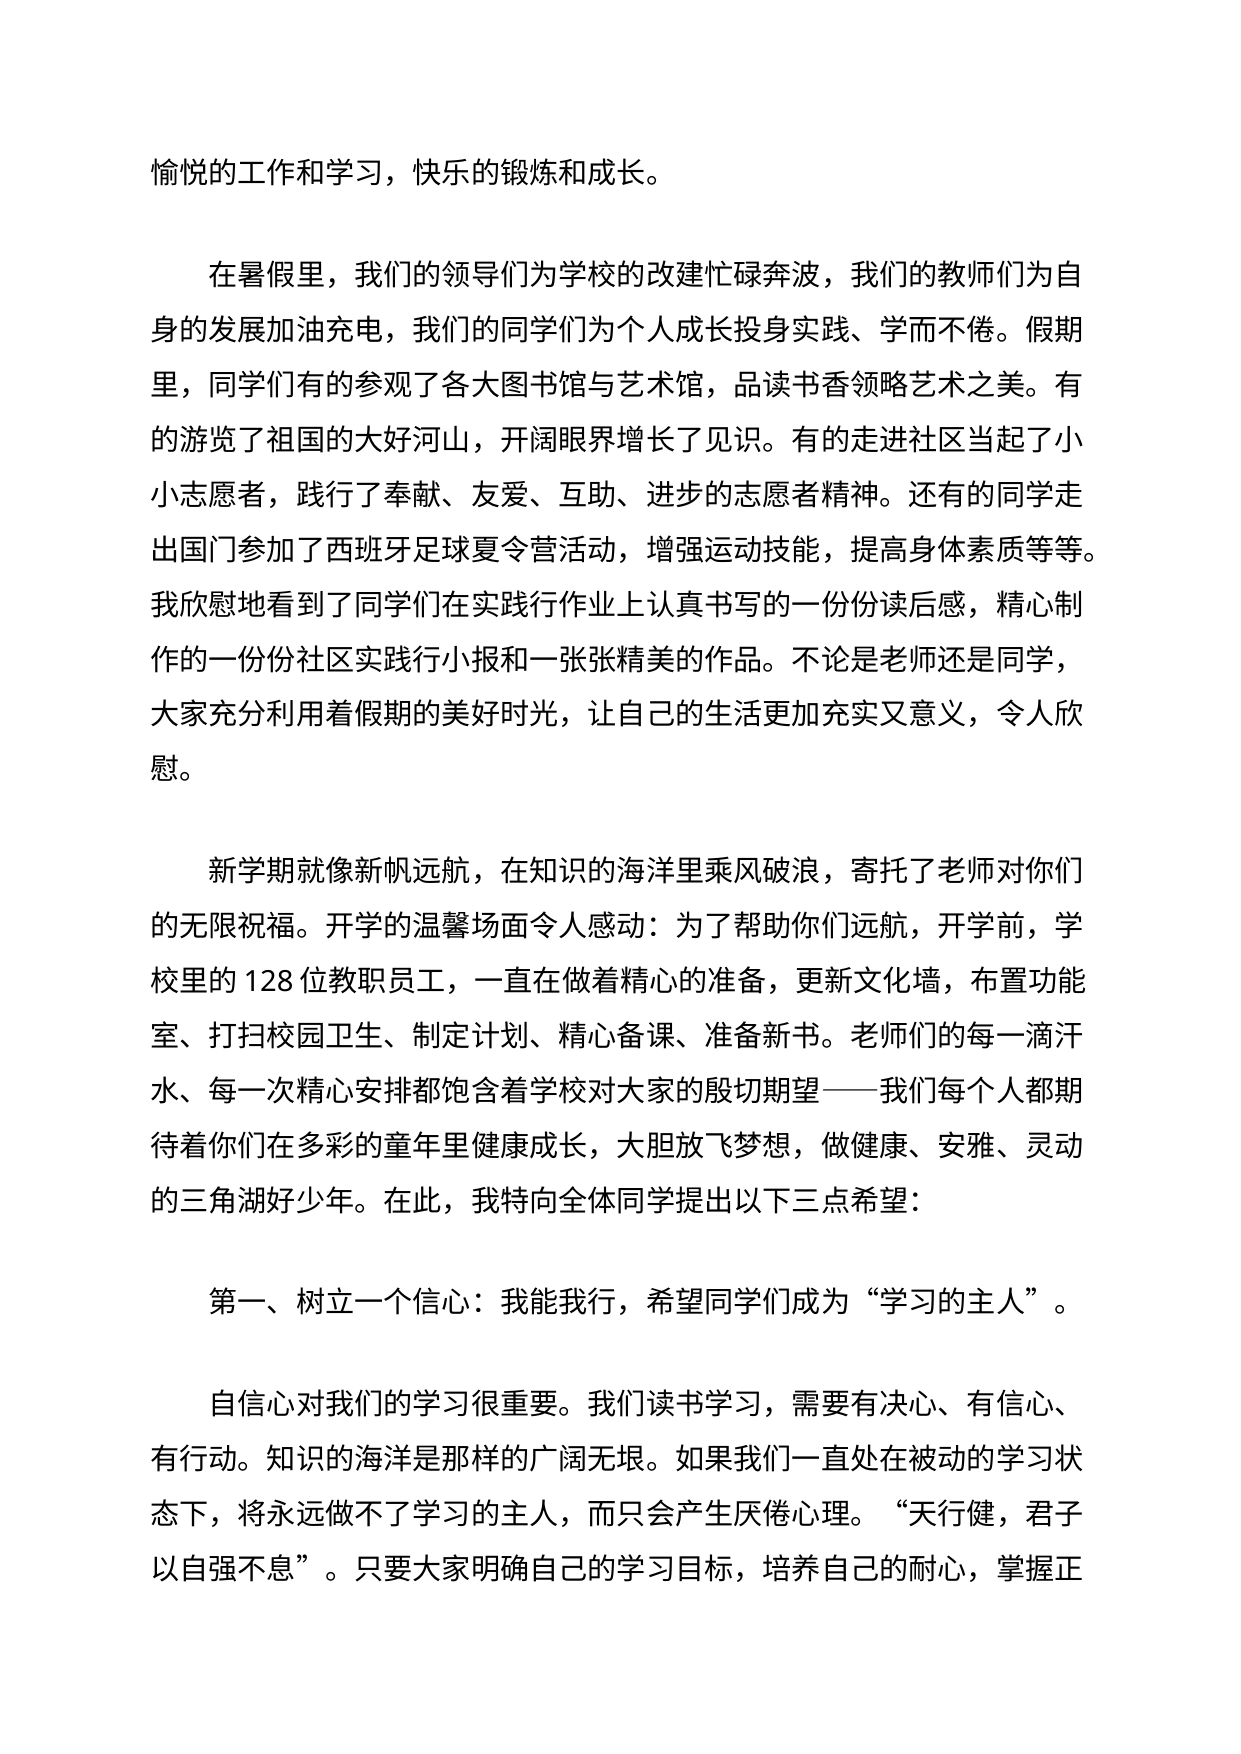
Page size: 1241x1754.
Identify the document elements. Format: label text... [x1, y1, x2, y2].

text 在暑假里，我们的领导们为学校的改建忙碌奔波，我们的教师们为自身的发展加油充电，我们的同学们为个人成长投身实践、学而不倦。假期里，同学们有的参观了各大图书馆与艺术馆，品读书香领略艺术之美。有的游览了祖国的大好河山，开阔眼界增长了见识。有的走进社区当起了小小志愿者，践行了奉献、友爱、互助、进步的志愿者精神。还有的同学走出国门参加了西班牙足球夏令营活动，增强运动技能，提高身体素质等等。我欣慰地看到了同学们在实践行作业上认真书写的一份份读后感，精心制作的一份份社区实践行小报和一张张精美的作品。不论是老师还是同学，大家充分利用着假期的美好时光，让自己的生活更加充实又意义，令人欣慰。 [150, 252, 1090, 788]
text 第一、树立一个信心：我能我行，希望同学们成为“学习的主人”。 [150, 1279, 1090, 1321]
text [150, 1381, 1090, 1588]
text 新学期就像新帆远航，在知识的海洋里乘风破浪，寄托了老师对你们的无限祝福。开学的温馨场面令人感动：为了帮助你们远航，开学前，学校里的128位教职员工，一直在做着精心的准备，更新文化墙，布置功能室、打扫校园卫生、制定计划、精心备课、准备新书。老师们的每一滴汗水、每一次精心安排都饱含着学校对大家的殷切期望——我们每个人都期待着你们在多彩的童年里健康成长，大胆放飞梦想，做健康、安雅、灵动的三角湖好少年。在此，我特向全体同学提出以下三点希望： [150, 848, 1090, 1219]
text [150, 150, 1090, 192]
